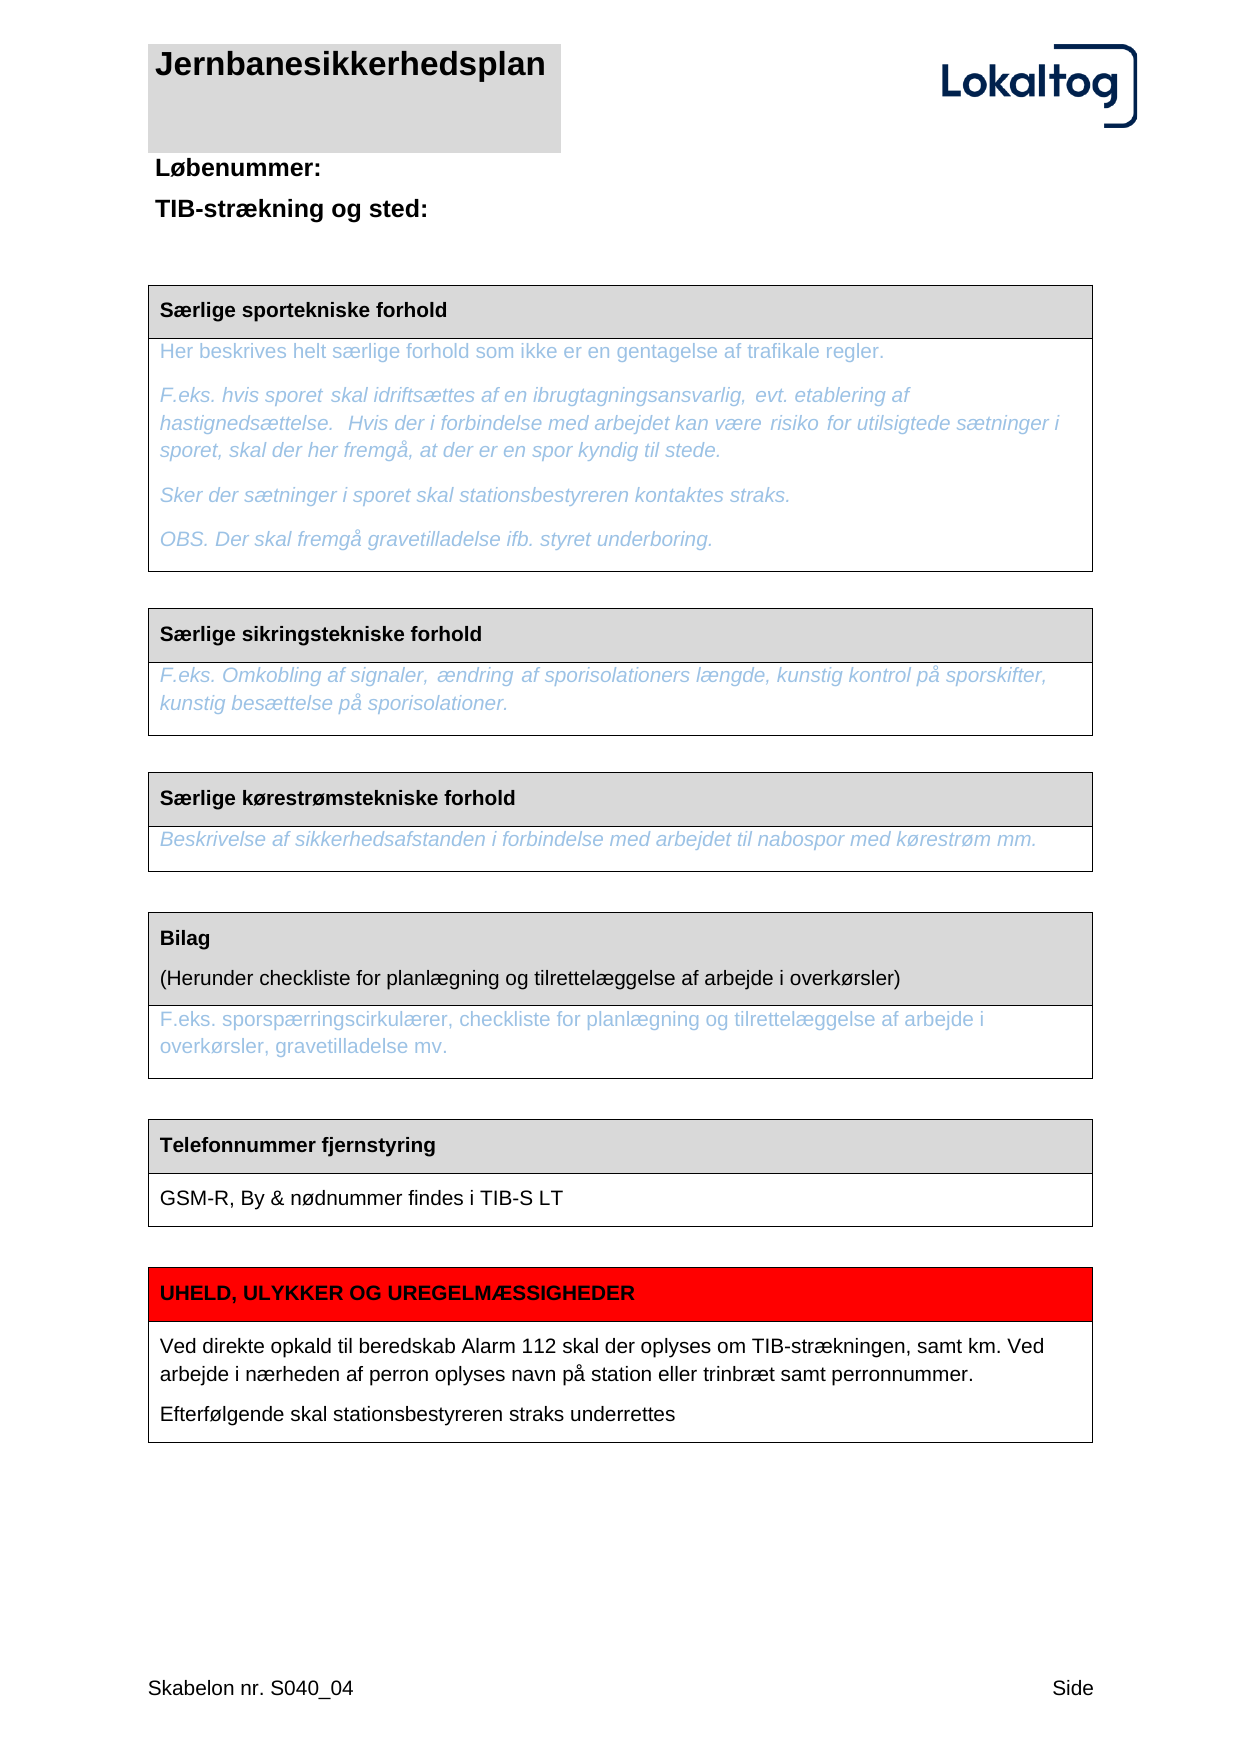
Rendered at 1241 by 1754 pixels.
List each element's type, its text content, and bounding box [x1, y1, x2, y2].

table_cell Ved direkte opkald til beredskab Alarm 112 skal der oplyses om TIB-strækningen, samt km. Ved arbejde i nærheden af perron oplyses navn på station eller trinbræt samt perronnummer. Efterfølgende skal stationsbestyreren straks underrettes [149, 1322, 1092, 1442]
table_cell Beskrivelse af sikkerhedsafstanden i forbindelse med arbejdet til nabospor med kørestrøm mm. [149, 827, 1092, 871]
table_header Telefonnummer fjernstyring [149, 1120, 1092, 1173]
table_header UHELD, ULYKKER OG UREGELMÆSSIGHEDER [149, 1268, 1092, 1321]
table_header Særlige kørestrømstekniske forhold [149, 773, 1092, 826]
table_cell GSM-R, By & nødnummer findes i TIB-S LT [149, 1174, 1092, 1226]
table_cell Her beskrives helt særlige forhold som ikke er en gentagelse af trafikale regler. F.eks. hvis sporet skal idriftsættes af en ibrugtagningsansvarlig, evt. etablering af hastignedsættelse. Hvis der i forbindelse med arbejdet kan være risiko for utilsigtede sætninger i sporet, skal der her fremgå, at der er en spor kyndig til stede. Sker der sætninger i sporet skal stationsbestyreren kontaktes straks. OBS. Der skal fremgå gravetilladelse ifb. styret underboring. [149, 339, 1092, 571]
table_header Særlige sikringstekniske forhold [149, 609, 1092, 662]
picture [942, 44, 1138, 128]
table_cell F.eks. Omkobling af signaler, ændring af sporisolationers længde, kunstig kontrol på sporskifter, kunstig besættelse på sporisolationer. [149, 663, 1092, 734]
table_header Bilag (Herunder checkliste for planlægning og tilrettelæggelse af arbejde i overkørsler) [149, 913, 1092, 1005]
table_cell F.eks. sporspærringscirkulærer, checkliste for planlægning og tilrettelæggelse af arbejde i overkørsler, gravetilladelse mv. [149, 1006, 1092, 1078]
table_header Særlige sportekniske forhold [149, 286, 1092, 338]
